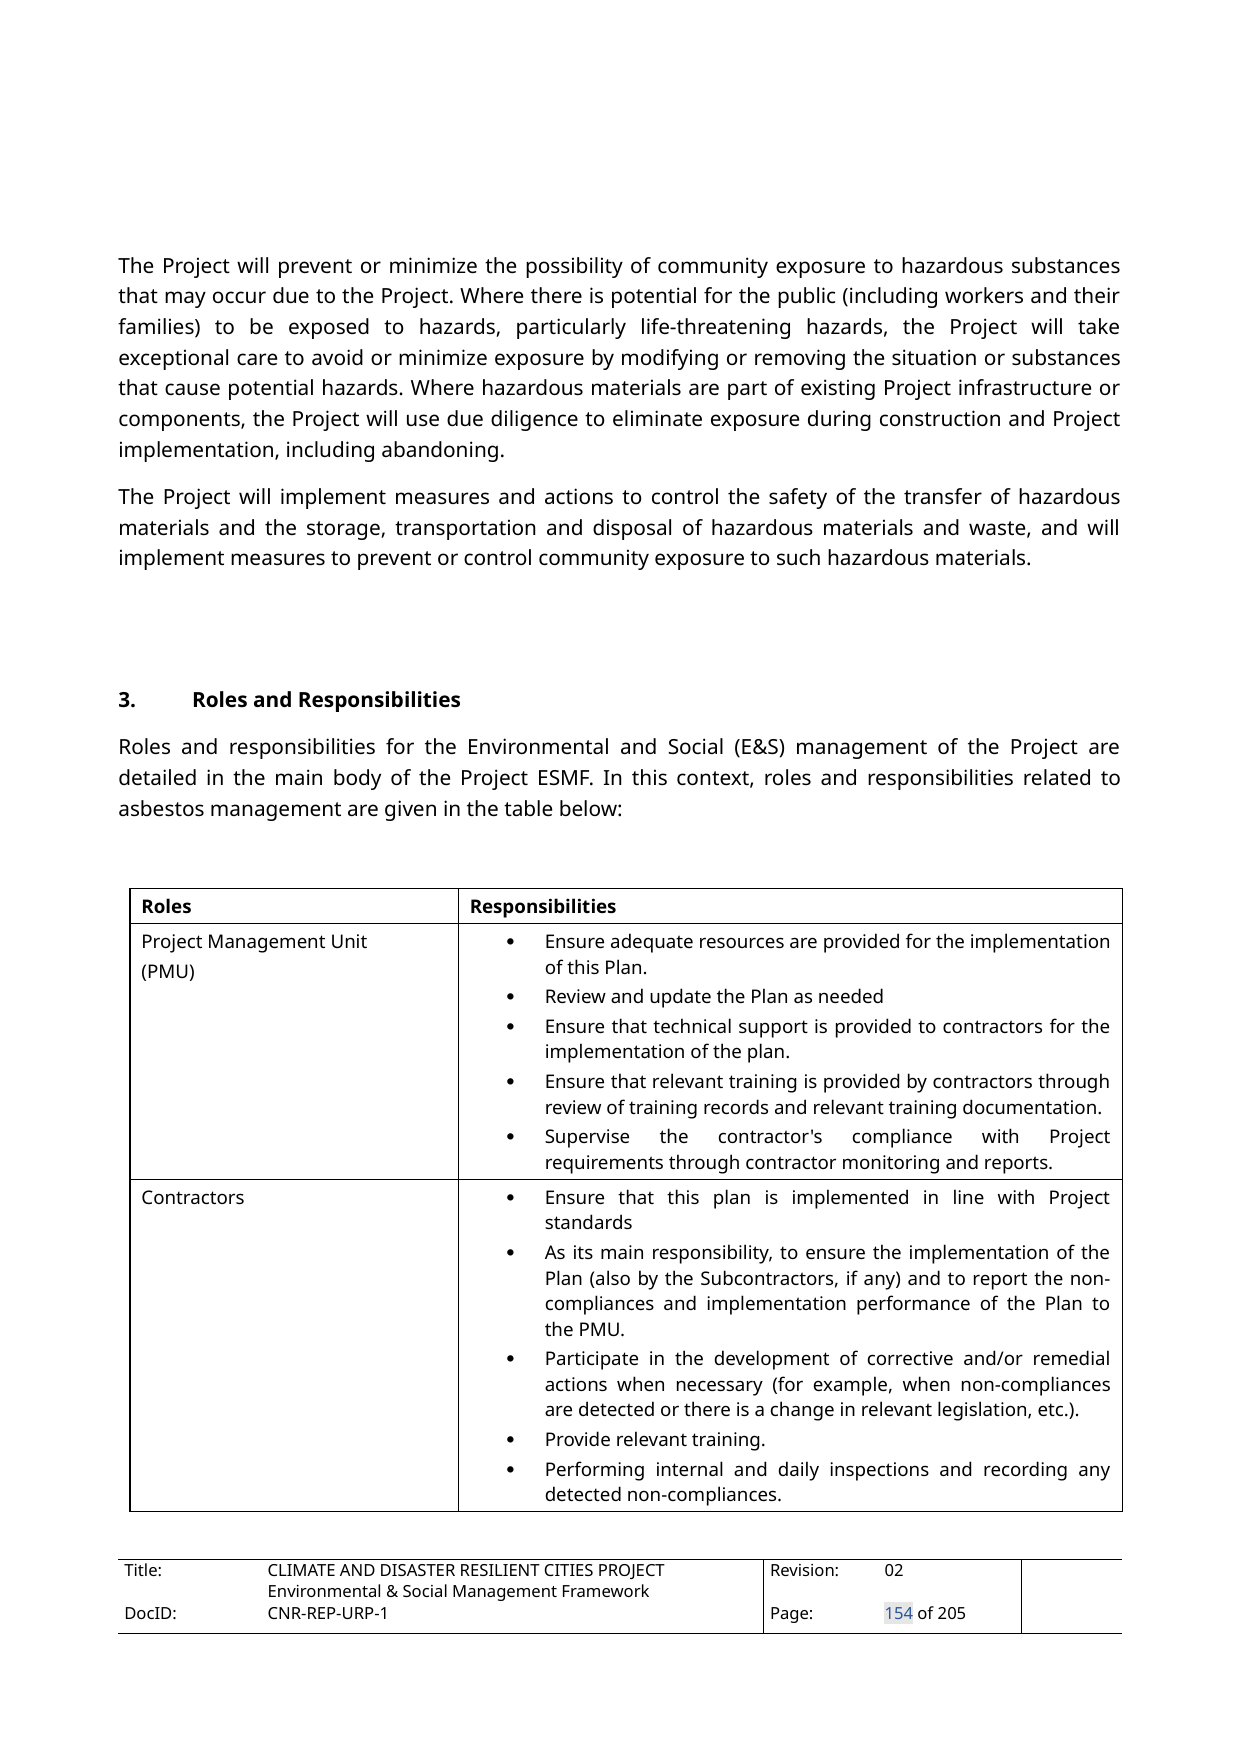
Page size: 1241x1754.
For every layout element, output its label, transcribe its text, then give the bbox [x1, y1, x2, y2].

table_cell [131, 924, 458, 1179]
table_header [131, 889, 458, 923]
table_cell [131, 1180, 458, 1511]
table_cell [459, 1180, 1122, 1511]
text The Project will prevent or minimize the possibility of community exposure to hazardous substances that may occur due to the Project. Where there is potential for the public (including workers and their families) to be exposed to hazards, particularly life-threatening hazards, the Project will take exceptional care to avoid or minimize exposure by modifying or removing the situation or substances that cause potential hazards. Where hazardous materials are part of existing Project infrastructure or components, the Project will use due diligence to eliminate exposure during construction and Project implementation, including abandoning. [118, 251, 1122, 463]
text The Project will implement measures and actions to control the safety of the transfer of hazardous materials and the storage, transportation and disposal of hazardous materials and waste, and will implement measures to prevent or control community exposure to such hazardous materials. [118, 482, 1122, 572]
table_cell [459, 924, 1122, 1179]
text Roles and responsibilities for the Environmental and Social (E&S) management of the Project are detailed in the main body of the Project ESMF. In this context, roles and responsibilities related to asbestos management are given in the table below: [118, 732, 1122, 822]
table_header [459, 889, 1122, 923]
text 3. Roles and Responsibilities [118, 685, 1122, 714]
